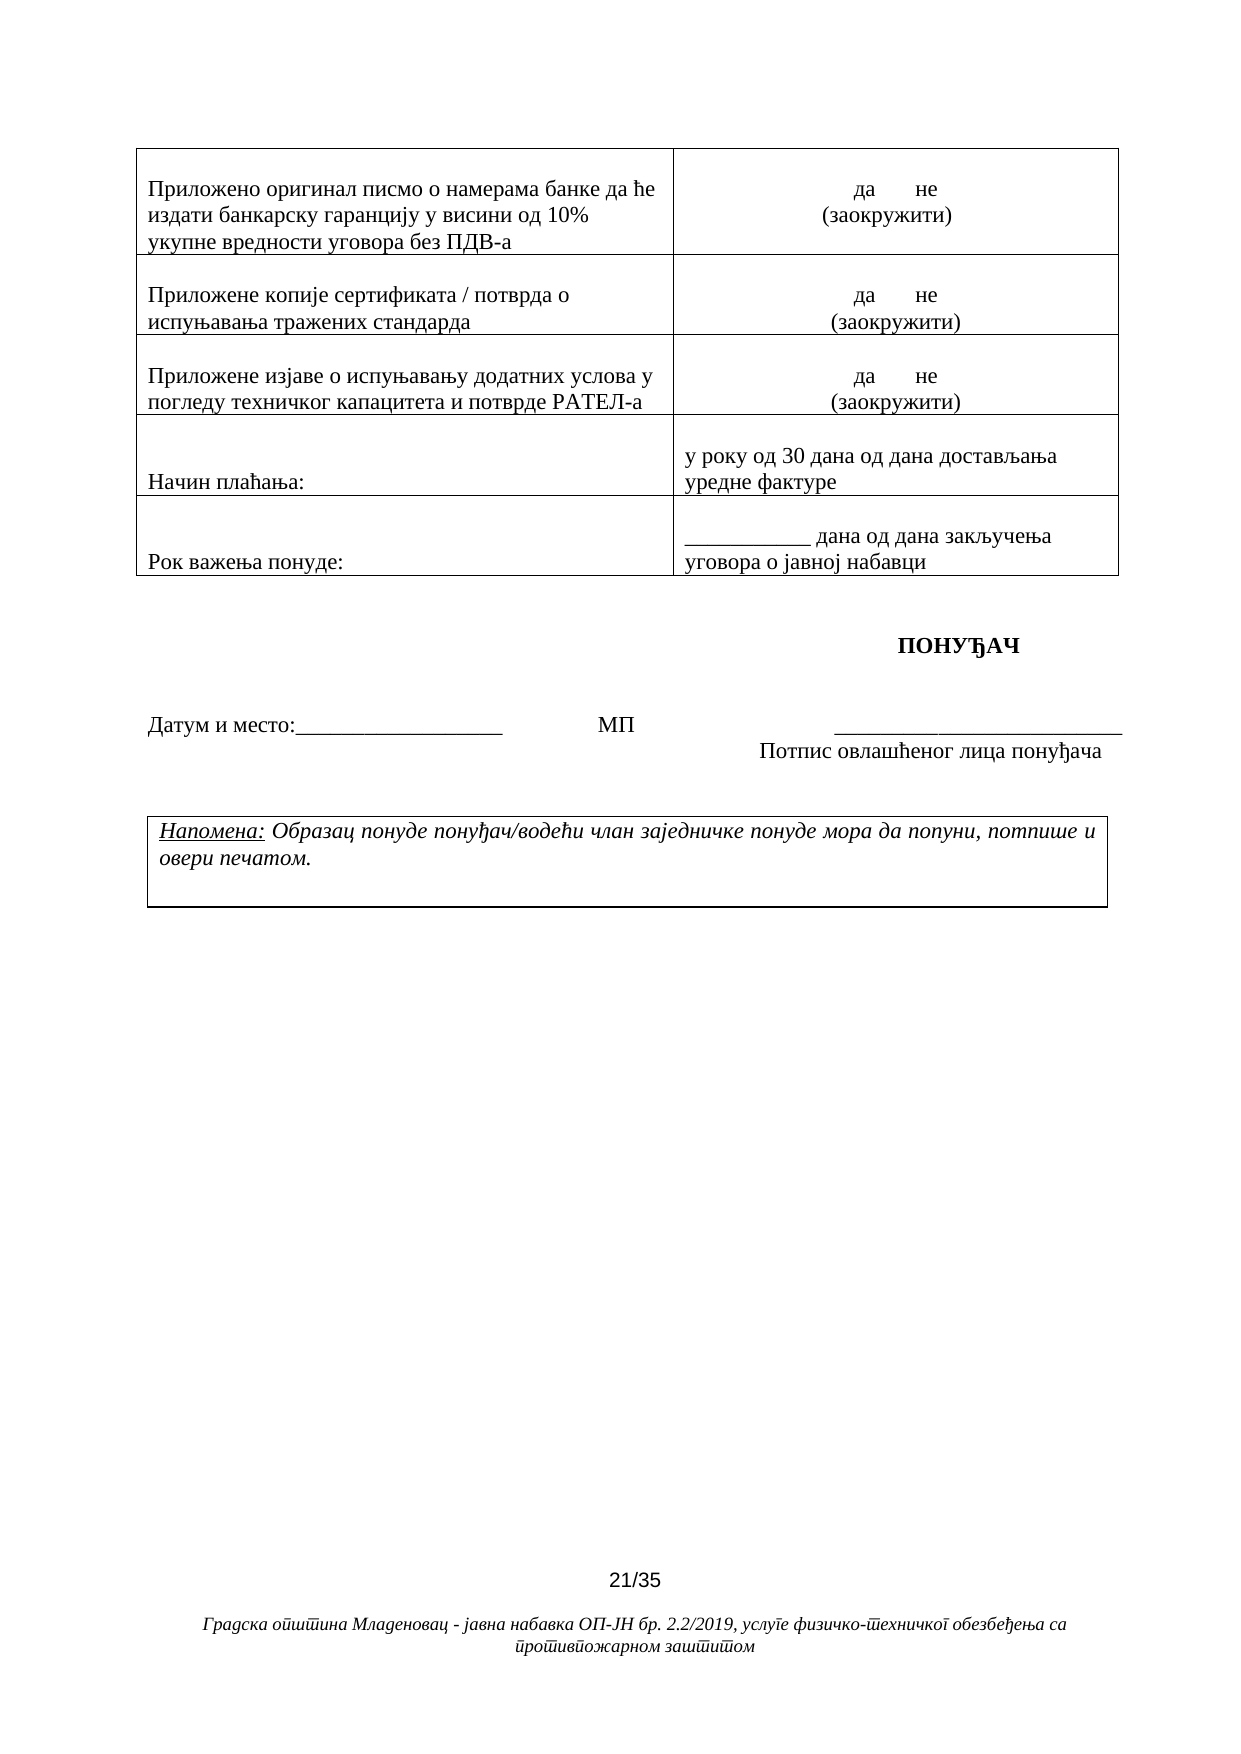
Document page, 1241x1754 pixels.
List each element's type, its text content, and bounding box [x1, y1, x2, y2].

table_cell Приложене изјаве о испуњавању додатних услова у погледу техничког капацитета и потврде РАТЕЛ-а [137, 335, 673, 414]
table_cell Рок важења понуде: [137, 496, 673, 574]
table_cell да не (заокружити) [674, 255, 1118, 334]
text Датум и место:__________________ МП _________________________ Потпис овлашћеног лица понуђача [148, 711, 1122, 763]
table_cell да не (заокружити) [674, 149, 1118, 254]
table_header Напомена: Образац понуде понуђач/водећи члан заједничке понуде мора да попуни, потпише и овери печатом. [148, 817, 1107, 906]
table_cell Приложене копије сертификата / потврда о испуњавања тражених стандарда [137, 255, 673, 334]
table_cell ___________ дана од дана закључења уговора о јавној набавци [674, 496, 1118, 574]
table_cell Начин плаћања: [137, 415, 673, 494]
table_cell да не (заокружити) [674, 335, 1118, 414]
table_cell Приложено оригинал писмо о намерама банке да ће издати банкарску гаранцију у висини од 10% укупне вредности уговора без ПДВ-а [137, 149, 673, 254]
text ПОНУЂАЧ [148, 632, 1122, 658]
table_cell у року од 30 дана од дана достављања уредне фактуре [674, 415, 1118, 494]
